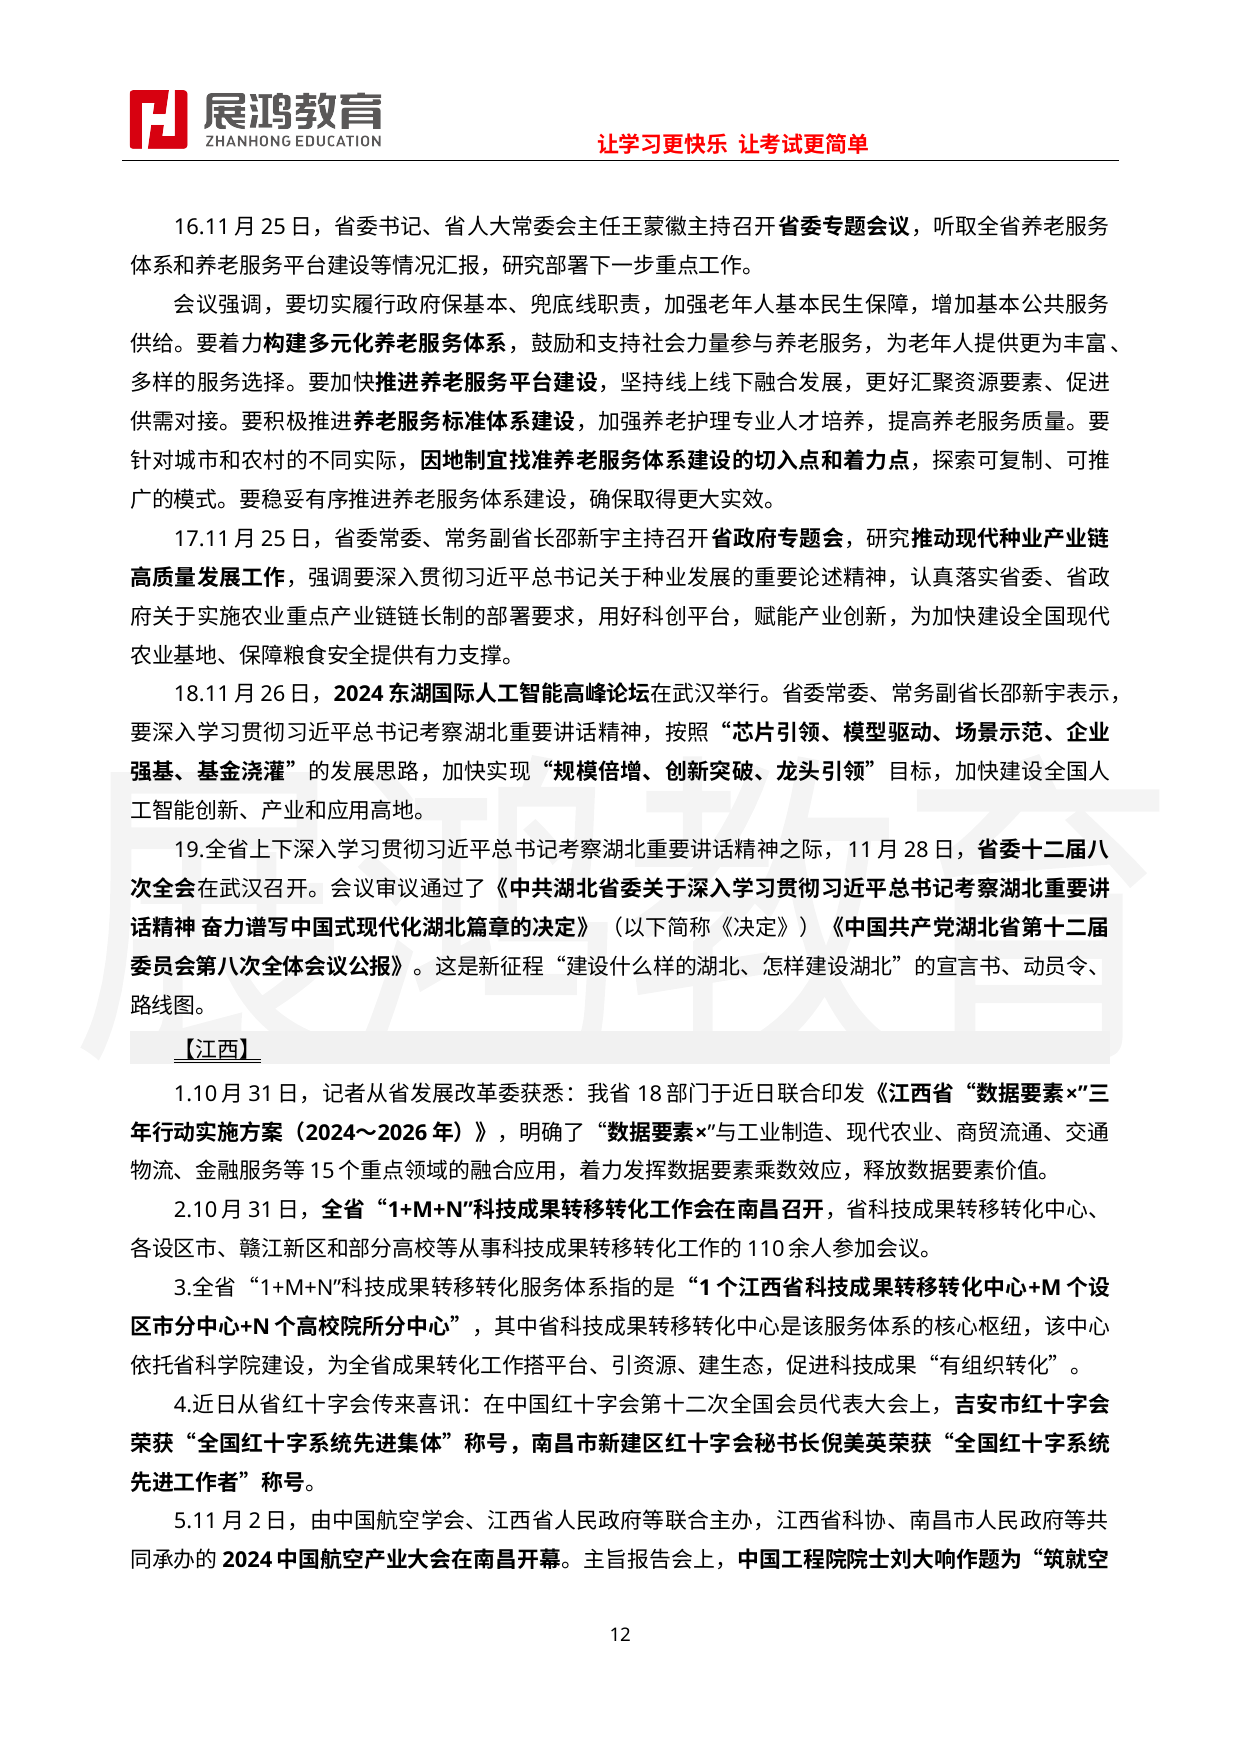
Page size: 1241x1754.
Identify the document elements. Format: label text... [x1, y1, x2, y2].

text 3.全省“1+M+N”科技成果转移转化服务体系指的是“1个江西省科技成果转移转化中心+M个设区市分中心+N个高校院所分中心”，其中省科技成果转移转化中心是该服务体系的核心枢纽，该中心依托省科学院建设，为全省成果转化工作搭平台、引资源、建生态，促进科技成果“有组织转化”。 [130, 1270, 1110, 1380]
text 18.11月26日，2024东湖国际人工智能高峰论坛在武汉举行。省委常委、常务副省长邵新宇表示，要深入学习贯彻习近平总书记考察湖北重要讲话精神，按照“芯片引领、模型驱动、场景示范、企业强基、基金浇灌”的发展思路，加快实现“规模倍增、创新突破、龙头引领”目标，加快建设全国人工智能创新、产业和应用高地。 [130, 676, 1110, 825]
subtitle 【江西】 [130, 1031, 1110, 1064]
text 2.10月31日，全省“1+M+N”科技成果转移转化工作会在南昌召开，省科技成果转移转化中心、各设区市、赣江新区和部分高校等从事科技成果转移转化工作的110余人参加会议。 [130, 1192, 1110, 1263]
text 19.全省上下深入学习贯彻习近平总书记考察湖北重要讲话精神之际，11月28日，省委十二届八次全会在武汉召开。会议审议通过了《中共湖北省委关于深入学习贯彻习近平总书记考察湖北重要讲话精神 奋力谱写中国式现代化湖北篇章的决定》（以下简称《决定》）《中国共产党湖北省第十二届委员会第八次全体会议公报》。这是新征程“建设什么样的湖北、怎样建设湖北”的宣言书、动员令、路线图。 [130, 832, 1110, 1020]
text 16.11月25日，省委书记、省人大常委会主任王蒙徽主持召开省委专题会议，听取全省养老服务体系和养老服务平台建设等情况汇报，研究部署下一步重点工作。 [130, 209, 1110, 281]
text 会议强调，要切实履行政府保基本、兜底线职责，加强老年人基本民生保障，增加基本公共服务供给。要着力构建多元化养老服务体系，鼓励和支持社会力量参与养老服务，为老年人提供更为丰富、多样的服务选择。要加快推进养老服务平台建设，坚持线上线下融合发展，更好汇聚资源要素、促进供需对接。要积极推进养老服务标准体系建设，加强养老护理专业人才培养，提高养老服务质量。要针对城市和农村的不同实际，因地制宜找准养老服务体系建设的切入点和着力点，探索可复制、可推广的模式。要稳妥有序推进养老服务体系建设，确保取得更大实效。 [130, 287, 1110, 514]
text 1.10月31日，记者从省发展改革委获悉：我省18部门于近日联合印发《江西省“数据要素×”三年行动实施方案（2024～2026年）》，明确了“数据要素×”与工业制造、现代农业、商贸流通、交通物流、金融服务等15个重点领域的融合应用，着力发挥数据要素乘数效应，释放数据要素价值。 [130, 1075, 1110, 1186]
text 17.11月25日，省委常委、常务副省长邵新宇主持召开省政府专题会，研究推动现代种业产业链高质量发展工作，强调要深入贯彻习近平总书记关于种业发展的重要论述精神，认真落实省委、省政府关于实施农业重点产业链链长制的部署要求，用好科创平台，赋能产业创新，为加快建设全国现代农业基地、保障粮食安全提供有力支撑。 [130, 520, 1110, 670]
picture [129, 90, 382, 149]
text 4.近日从省红十字会传来喜讯：在中国红十字会第十二次全国会员代表大会上，吉安市红十字会荣获“全国红十字系统先进集体”称号，南昌市新建区红十字会秘书长倪美英荣获“全国红十字系统先进工作者”称号。 [130, 1387, 1110, 1497]
